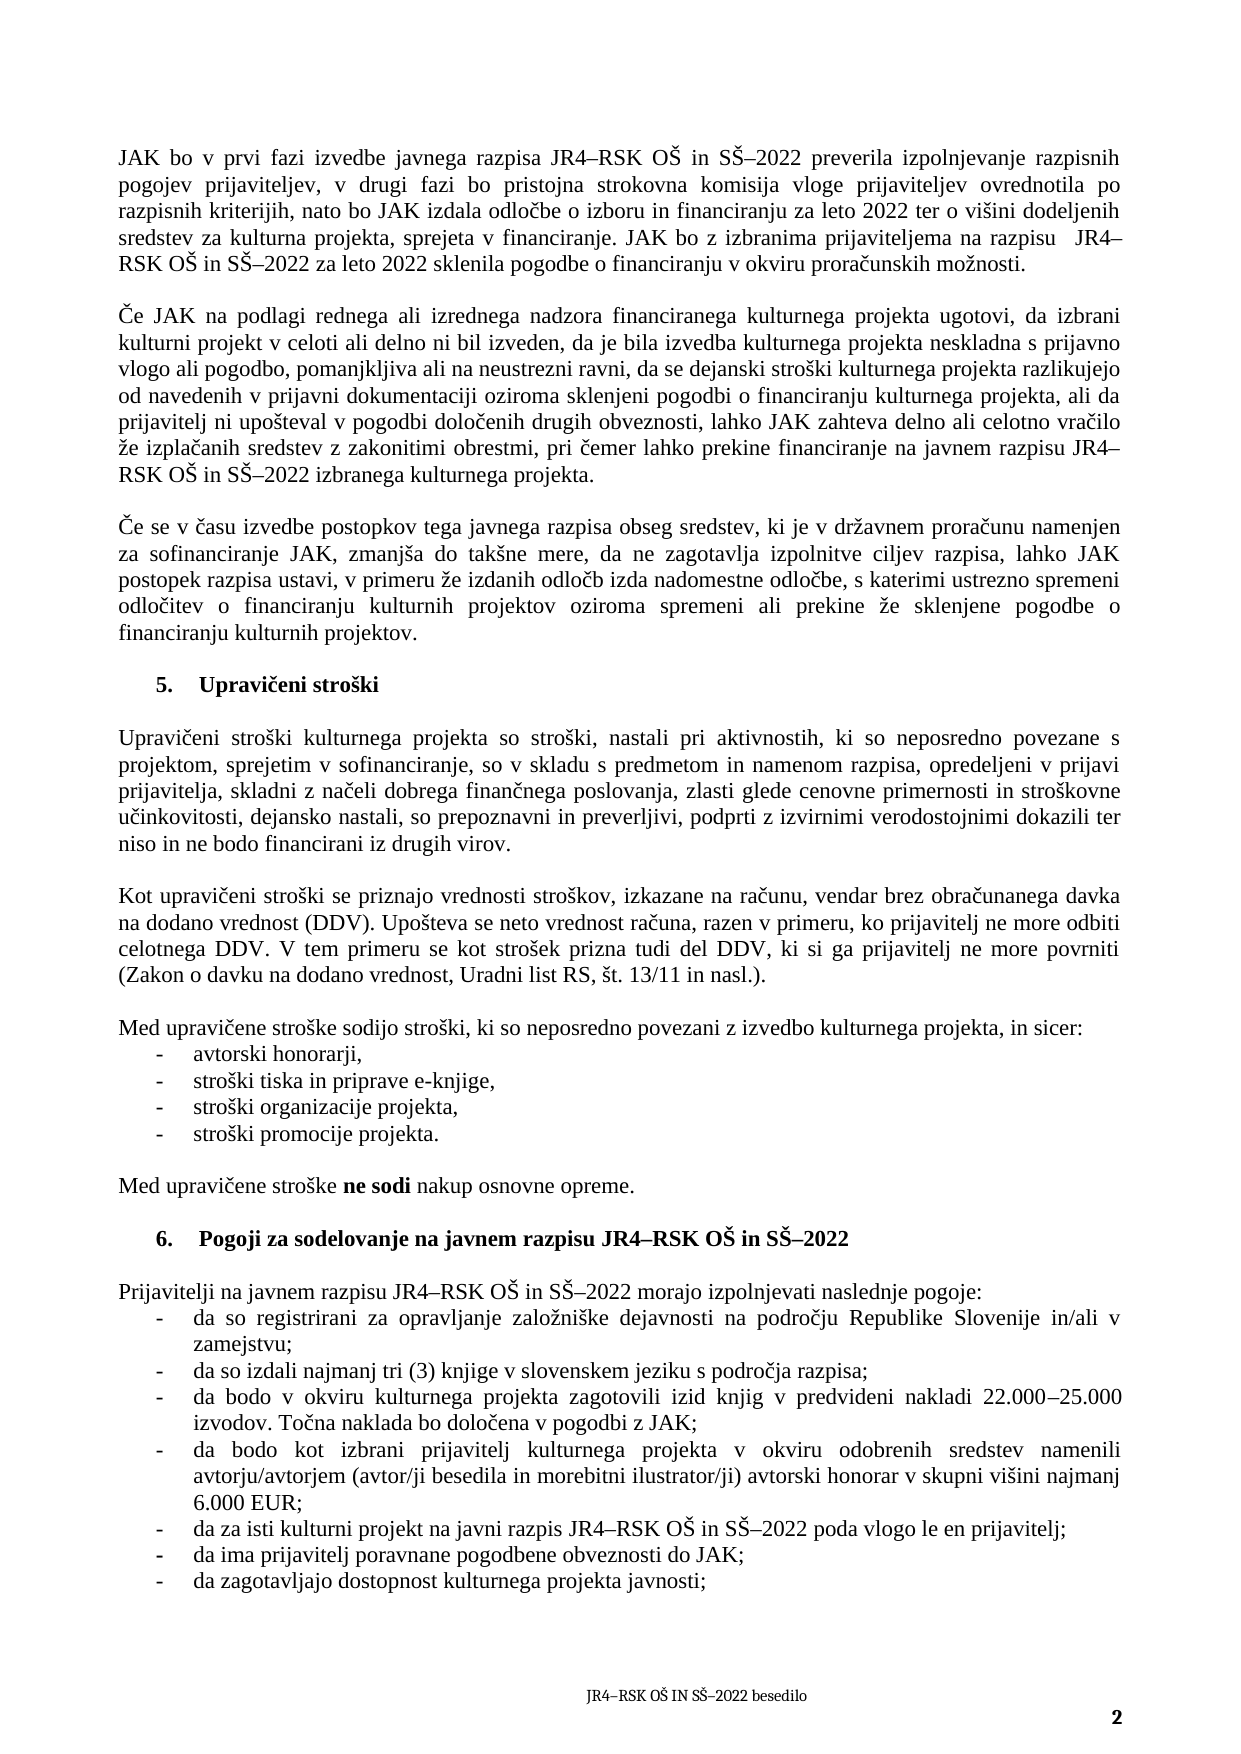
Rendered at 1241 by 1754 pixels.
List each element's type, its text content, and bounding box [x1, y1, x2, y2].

text Če se v času izvedbe postopkov tega javnega razpisa obseg sredstev, ki je v državnem proračunu namenjen za sofinanciranje JAK, zmanjša do takšne mere, da ne zagotavlja izpolnitve ciljev razpisa, lahko JAK postopek razpisa ustavi, v primeru že izdanih odločb izda nadomestne odločbe, s katerimi ustrezno spremeni odločitev o financiranju kulturnih projektov oziroma spremeni ali prekine že sklenjene pogodbe o financiranju kulturnih projektov. [118, 513, 1122, 645]
list avtorski honorarji, [156, 1041, 1122, 1067]
text JAK bo v prvi fazi izvedbe javnega razpisa JR4–RSK OŠ in SŠ–2022 preverila izpolnjevanje razpisnih pogojev prijaviteljev, v drugi fazi bo pristojna strokovna komisija vloge prijaviteljev ovrednotila po razpisnih kriterijih, nato bo JAK izdala odločbe o izboru in financiranju za leto 2022 ter o višini dodeljenih sredstev za kulturna projekta, sprejeta v financiranje. JAK bo z izbranima prijaviteljema na razpisu JR4–RSK OŠ in SŠ–2022 za leto 2022 sklenila pogodbe o financiranju v okviru proračunskih možnosti. [118, 144, 1122, 276]
list stroški organizacije projekta, [156, 1093, 1122, 1119]
list da za isti kulturni projekt na javni razpis JR4–RSK OŠ in SŠ–2022 poda vlogo le en prijavitelj; [156, 1515, 1122, 1541]
list da ima prijavitelj poravnane pogodbene obveznosti do JAK; [156, 1541, 1122, 1568]
text Med upravičene stroške ne sodi nakup osnovne opreme. [118, 1172, 1122, 1199]
list Upravičeni stroški [156, 672, 1122, 698]
list da bodo kot izbrani prijavitelj kulturnega projekta v okviru odobrenih sredstev namenili avtorju/avtorjem (avtor/ji besedila in morebitni ilustrator/ji) avtorski honorar v skupni višini najmanj 6.000 EUR; [156, 1436, 1122, 1515]
list Pogoji za sodelovanje na javnem razpisu JR4–RSK OŠ in SŠ–2022 [156, 1225, 1122, 1251]
text Kot upravičeni stroški se priznajo vrednosti stroškov, izkazane na računu, vendar brez obračunanega davka na dodano vrednost (DDV). Upošteva se neto vrednost računa, razen v primeru, ko prijavitelj ne more odbiti celotnega DDV. V tem primeru se kot strošek prizna tudi del DDV, ki si ga prijavitelj ne more povrniti (Zakon o davku na dodano vrednost, Uradni list RS, št. 13/11 in nasl.). [118, 882, 1122, 988]
list da so izdali najmanj tri (3) knjige v slovenskem jeziku s področja razpisa; [156, 1357, 1122, 1383]
text Če JAK na podlagi rednega ali izrednega nadzora financiranega kulturnega projekta ugotovi, da izbrani kulturni projekt v celoti ali delno ni bil izveden, da je bila izvedba kulturnega projekta neskladna s prijavno vlogo ali pogodbo, pomanjkljiva ali na neustrezni ravni, da se dejanski stroški kulturnega projekta razlikujejo od navedenih v prijavni dokumentaciji oziroma sklenjeni pogodbi o financiranju kulturnega projekta, ali da prijavitelj ni upošteval v pogodbi določenih drugih obveznosti, lahko JAK zahteva delno ali celotno vračilo že izplačanih sredstev z zakonitimi obrestmi, pri čemer lahko prekine financiranje na javnem razpisu JR4–RSK OŠ in SŠ–2022 izbranega kulturnega projekta. [118, 303, 1122, 487]
list stroški promocije projekta. [156, 1119, 1122, 1146]
list stroški tiska in priprave e-knjige, [156, 1067, 1122, 1093]
list da so registrirani za opravljanje založniške dejavnosti na področju Republike Slovenije in/ali v zamejstvu; [156, 1304, 1122, 1357]
text Upravičeni stroški kulturnega projekta so stroški, nastali pri aktivnostih, ki so neposredno povezane s projektom, sprejetim v sofinanciranje, so v skladu s predmetom in namenom razpisa, opredeljeni v prijavi prijavitelja, skladni z načeli dobrega finančnega poslovanja, zlasti glede cenovne primernosti in stroškovne učinkovitosti, dejansko nastali, so prepoznavni in preverljivi, podprti z izvirnimi verodostojnimi dokazili ter niso in ne bodo financirani iz drugih virov. [118, 724, 1122, 856]
text Med upravičene stroške sodijo stroški, ki so neposredno povezani z izvedbo kulturnega projekta, in sicer: [118, 1014, 1125, 1041]
text Prijavitelji na javnem razpisu JR4–RSK OŠ in SŠ–2022 morajo izpolnjevati naslednje pogoje: [118, 1278, 1122, 1304]
list da zagotavljajo dostopnost kulturnega projekta javnosti; [156, 1568, 1122, 1594]
list da bodo v okviru kulturnega projekta zagotovili izid knjig v predvideni nakladi 22.000–25.000 izvodov. Točna naklada bo določena v pogodbi z JAK; [156, 1383, 1122, 1436]
